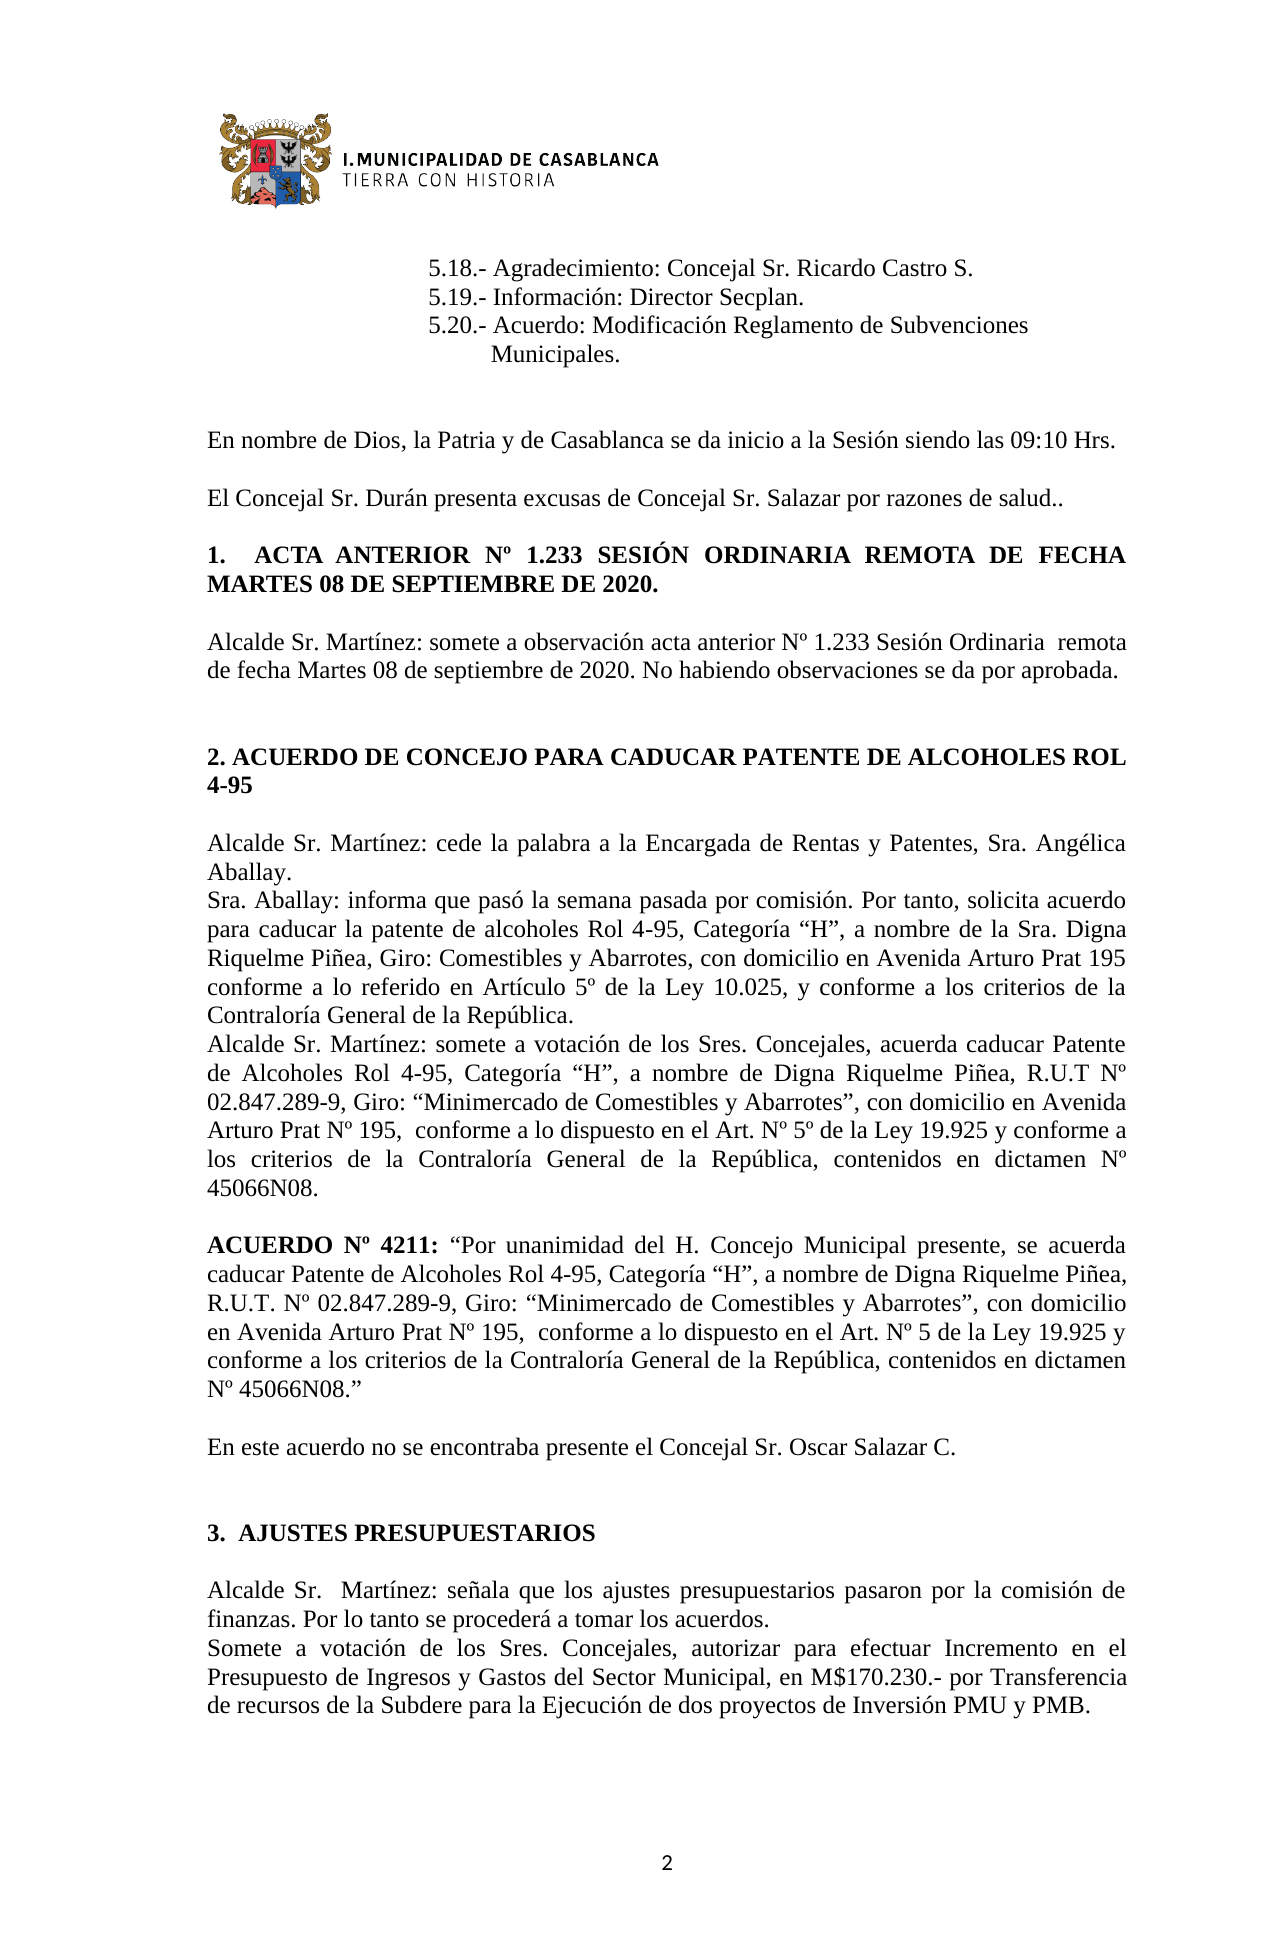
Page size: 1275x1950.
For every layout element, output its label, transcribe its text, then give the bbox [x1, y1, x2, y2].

text 5.20.- Acuerdo: Modificación Reglamento de Subvenciones [207, 310, 1137, 339]
text 3. AJUSTES PRESUPUESTARIOS [207, 1518, 1127, 1547]
text El Concejal Sr. Durán presenta excusas de Concejal Sr. Salazar por razones de salud.. [207, 483, 1127, 512]
text Alcalde Sr. Martínez: señala que los ajustes presupuestarios pasaron por la comisión de finanzas. Por lo tanto se procederá a tomar los acuerdos. [207, 1575, 1127, 1633]
text ACUERDO Nº 4211: “Por unanimidad del H. Concejo Municipal presente, se acuerda caducar Patente de Alcoholes Rol 4-95, Categoría “H”, a nombre de Digna Riquelme Piñea, R.U.T. Nº 02.847.289-9, Giro: “Minimercado de Comestibles y Abarrotes”, con domicilio en Avenida Arturo Prat Nº 195, conforme a lo dispuesto en el Art. Nº 5 de la Ley 19.925 y conforme a los criterios de la Contraloría General de la República, contenidos en dictamen Nº 45066N08.” [207, 1230, 1127, 1403]
text Alcalde Sr. Martínez: cede la palabra a la Encargada de Rentas y Patentes, Sra. Angélica Aballay. [207, 828, 1127, 885]
text 2. ACUERDO DE CONCEJO PARA CADUCAR PATENTE DE ALCOHOLES ROL 4-95 [207, 742, 1127, 799]
text En nombre de Dios, la Patria y de Casablanca se da inicio a la Sesión siendo las 09:10 Hrs. [207, 425, 1137, 454]
text 1. ACTA ANTERIOR Nº 1.233 SESIÓN ORDINARIA REMOTA DE FECHA MARTES 08 DE SEPTIEMBRE DE 2020. [207, 540, 1127, 598]
picture [206, 73, 674, 253]
text Alcalde Sr. Martínez: somete a observación acta anterior Nº 1.233 Sesión Ordinaria remota de fecha Martes 08 de septiembre de 2020. No habiendo observaciones se da por aprobada. [207, 627, 1127, 684]
text En este acuerdo no se encontraba presente el Concejal Sr. Oscar Salazar C. [207, 1432, 1127, 1460]
text 5.19.- Información: Director Secplan. [207, 282, 1137, 310]
text Sra. Aballay: informa que pasó la semana pasada por comisión. Por tanto, solicita acuerdo para caducar la patente de alcoholes Rol 4-95, Categoría “H”, a nombre de la Sra. Digna Riquelme Piñea, Giro: Comestibles y Abarrotes, con domicilio en Avenida Arturo Prat 195 conforme a lo referido en Artículo 5º de la Ley 10.025, y conforme a los criterios de la Contraloría General de la República. [207, 885, 1127, 1029]
text 5.18.- Agradecimiento: Concejal Sr. Ricardo Castro S. [207, 253, 1137, 282]
text Alcalde Sr. Martínez: somete a votación de los Sres. Concejales, acuerda caducar Patente de Alcoholes Rol 4-95, Categoría “H”, a nombre de Digna Riquelme Piñea, R.U.T Nº 02.847.289-9, Giro: “Minimercado de Comestibles y Abarrotes”, con domicilio en Avenida Arturo Prat Nº 195, conforme a lo dispuesto en el Art. Nº 5º de la Ley 19.925 y conforme a los criterios de la Contraloría General de la República, contenidos en dictamen Nº 45066N08. [207, 1029, 1127, 1202]
text Somete a votación de los Sres. Concejales, autorizar para efectuar Incremento en el Presupuesto de Ingresos y Gastos del Sector Municipal, en M$170.230.- por Transferencia de recursos de la Subdere para la Ejecución de dos proyectos de Inversión PMU y PMB. [207, 1633, 1127, 1719]
text Municipales. [207, 339, 1137, 368]
